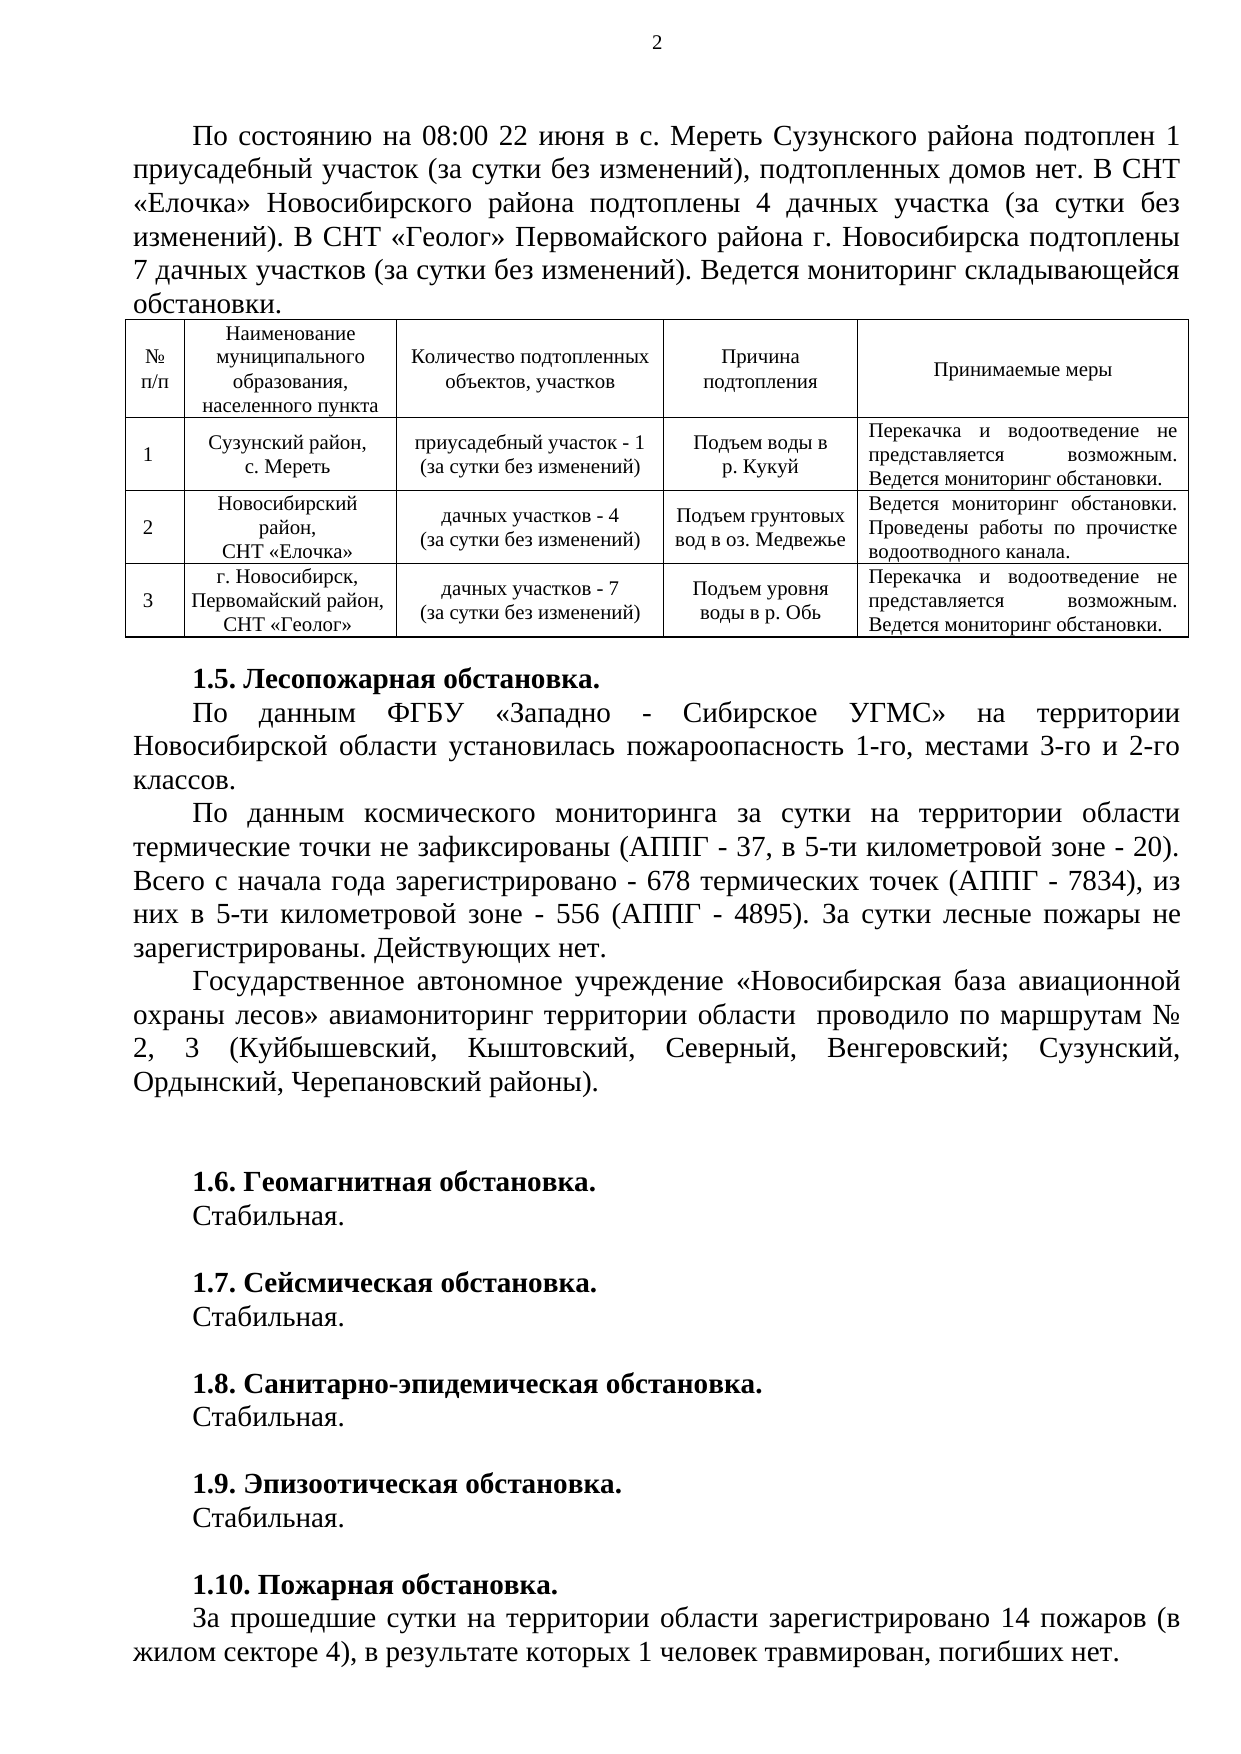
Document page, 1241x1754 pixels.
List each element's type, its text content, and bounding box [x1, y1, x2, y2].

text 1.9. Эпизоотическая обстановка. [133, 1466, 1181, 1500]
text За прошедшие сутки на территории области зарегистрировано 14 пожаров (в жилом секторе 4), в результате которых 1 человек травмирован, погибших нет. [133, 1601, 1181, 1668]
table_cell Новосибирский район, СНТ «Елочка» [185, 491, 396, 563]
text Стабильная. [133, 1198, 1181, 1232]
table_cell 2 [126, 491, 184, 563]
table_cell Ведется мониторинг обстановки. Проведены работы по прочистке водоотводного канала. [858, 491, 1188, 563]
table_cell дачных участков - 4 (за сутки без изменений) [397, 491, 663, 563]
table_cell Подъем грунтовых вод в оз. Медвежье [664, 491, 857, 563]
table_cell 1 [126, 418, 184, 490]
text 1.6. Геомагнитная обстановка. [133, 1164, 1181, 1198]
table_cell дачных участков - 7 (за сутки без изменений) [397, 564, 663, 636]
text Стабильная. [133, 1500, 1181, 1533]
text Стабильная. [133, 1299, 1181, 1332]
table_cell Подъем воды в р. Кукуй [664, 418, 857, 490]
table_cell Подъем уровня воды в р. Обь [664, 564, 857, 636]
table_header Количество подтопленных объектов, участков [397, 320, 663, 417]
table_cell 3 [126, 564, 184, 636]
text По данным космического мониторинга за сутки на территории области термические точки не зафиксированы (АППГ - 37, в 5-ти километровой зоне - 20). Всего с начала года зарегистрировано - 678 термических точек (АППГ - 7834), из них в 5-ти километровой зоне - 556 (АППГ - 4895). За сутки лесные пожары не зарегистрированы. Действующих нет. [133, 796, 1181, 963]
table_header Наименование муниципального образования, населенного пункта [185, 320, 396, 417]
table_header Причина подтопления [664, 320, 857, 417]
text По данным ФГБУ «Западно - Сибирское УГМС» на территории Новосибирской области установилась пожароопасность 1-го, местами 3-го и 2-го классов. [133, 695, 1181, 796]
text Стабильная. [133, 1399, 1181, 1433]
table_cell Перекачка и водоотведение не представляется возможным. Ведется мониторинг обстановки. [858, 564, 1188, 636]
table_cell Перекачка и водоотведение не представляется возможным. Ведется мониторинг обстановки. [858, 418, 1188, 490]
table_cell г. Новосибирск, Первомайский район, СНТ «Геолог» [185, 564, 396, 636]
text Государственное автономное учреждение «Новосибирская база авиационной охраны лесов» авиамониторинг территории области проводило по маршрутам № 2, 3 (Куйбышевский, Кыштовский, Северный, Венгеровский; Сузунский, Ордынский, Черепановский районы). [133, 963, 1181, 1097]
table_header Принимаемые меры [858, 320, 1188, 417]
table_header № п/п [126, 320, 184, 417]
text 1.10. Пожарная обстановка. [133, 1567, 1181, 1601]
text 1.7. Сейсмическая обстановка. [133, 1265, 1181, 1299]
text 1.8. Санитарно-эпидемическая обстановка. [133, 1366, 1181, 1399]
table_cell Сузунский район, с. Мереть [185, 418, 396, 490]
text По состоянию на 08:00 22 июня в с. Мереть Сузунского района подтоплен 1 приусадебный участок (за сутки без изменений), подтопленных домов нет. В СНТ «Елочка» Новосибирского района подтоплены 4 дачных участка (за сутки без изменений). В СНТ «Геолог» Первомайского района г. Новосибирска подтоплены 7 дачных участков (за сутки без изменений). Ведется мониторинг складывающейся обстановки. [133, 118, 1181, 319]
table_cell приусадебный участок - 1 (за сутки без изменений) [397, 418, 663, 490]
text 1.5. Лесопожарная обстановка. [133, 661, 1181, 695]
